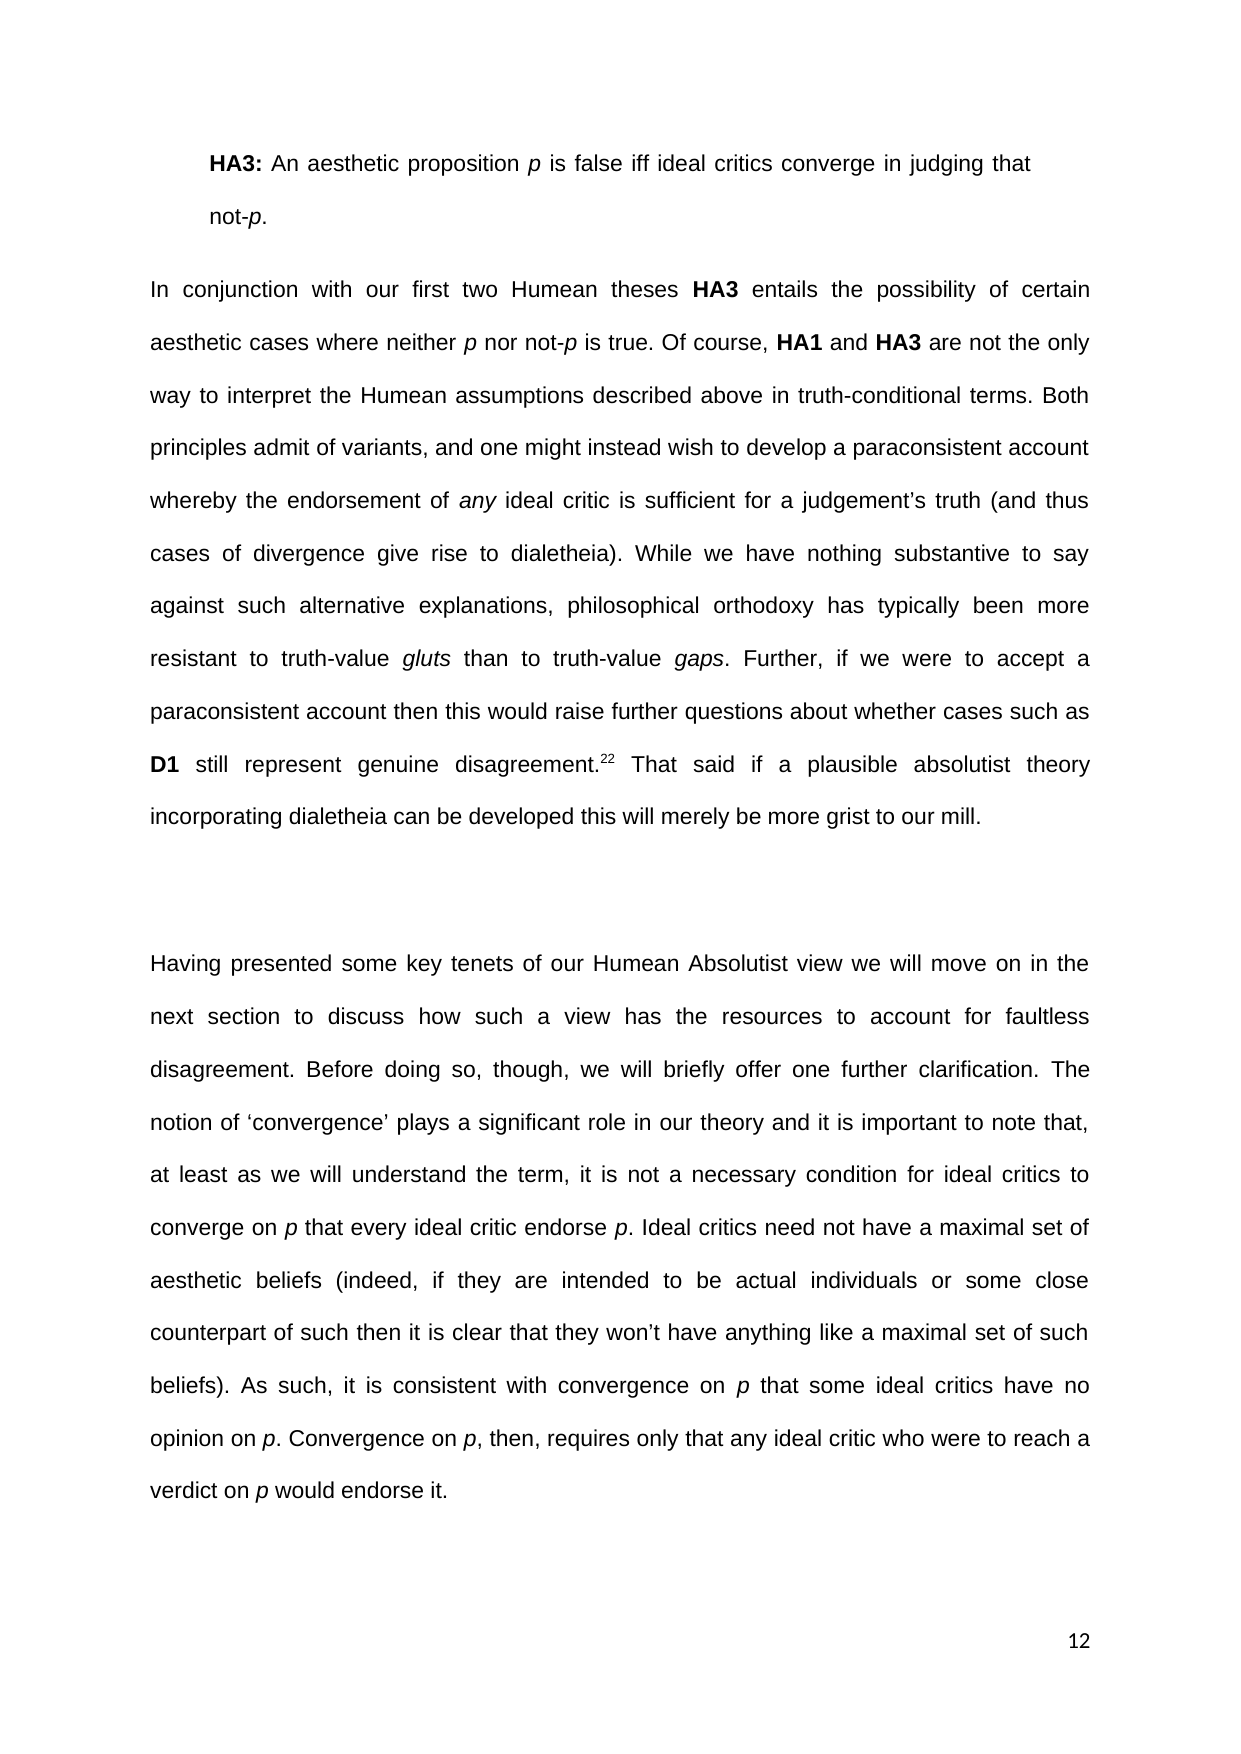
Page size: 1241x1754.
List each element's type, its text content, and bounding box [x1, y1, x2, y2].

text In conjunction with our first two Humean theses HA3 entails the possibility of certain aesthetic cases where neither p nor not-p is true. Of course, HA1 and HA3 are not the only way to interpret the Humean assumptions described above in truth-conditional terms. Both principles admit of variants, and one might instead wish to develop a paraconsistent account whereby the endorsement of any ideal critic is sufficient for a judgement’s truth (and thus cases of divergence give rise to dialetheia). While we have nothing substantive to say against such alternative explanations, philosophical orthodoxy has typically been more resistant to truth-value gluts than to truth-value gaps. Further, if we were to accept a paraconsistent account then this would raise further questions about whether cases such as D1 still represent genuine disagreement. That said if a plausible absolutist theory incorporating dialetheia can be developed this will merely be more grist to our mill. [150, 276, 1090, 830]
text HA3: An aesthetic proposition p is false iff ideal critics converge in judging that not-p. [209, 150, 1031, 229]
text Having presented some key tenets of our Humean Absolutist view we will move on in the next section to discuss how such a view has the resources to account for faultless disagreement. Before doing so, though, we will briefly offer one further clarification. The notion of ‘convergence’ plays a significant role in our theory and it is important to note that, at least as we will understand the term, it is not a necessary condition for ideal critics to converge on p that every ideal critic endorse p. Ideal critics need not have a maximal set of aesthetic beliefs (indeed, if they are intended to be actual individuals or some close counterpart of such then it is clear that they won’t have anything like a maximal set of such beliefs). As such, it is consistent with convergence on p that some ideal critics have no opinion on p. Convergence on p, then, requires only that any ideal critic who were to reach a verdict on p would endorse it. [150, 950, 1090, 1504]
